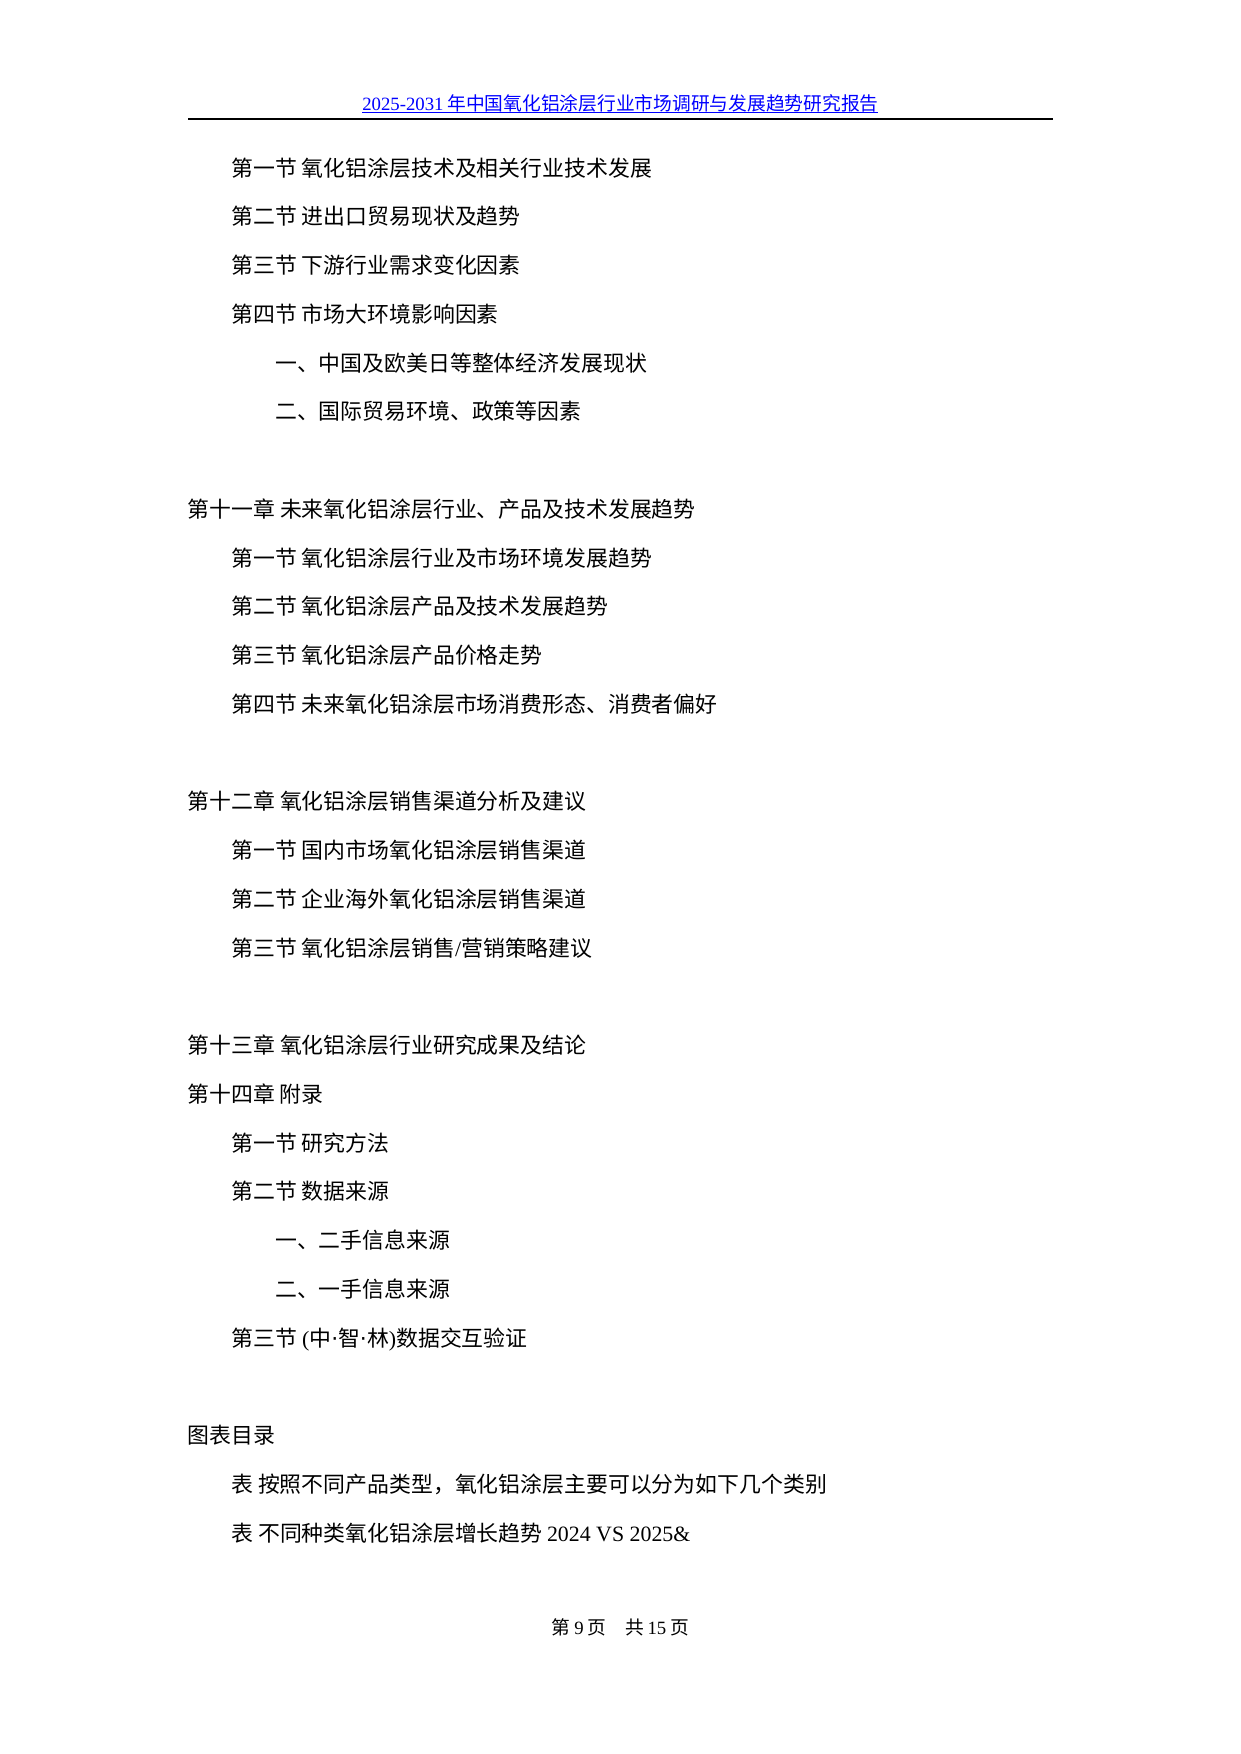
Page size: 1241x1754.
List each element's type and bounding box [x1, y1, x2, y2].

text [187, 150, 1053, 1548]
